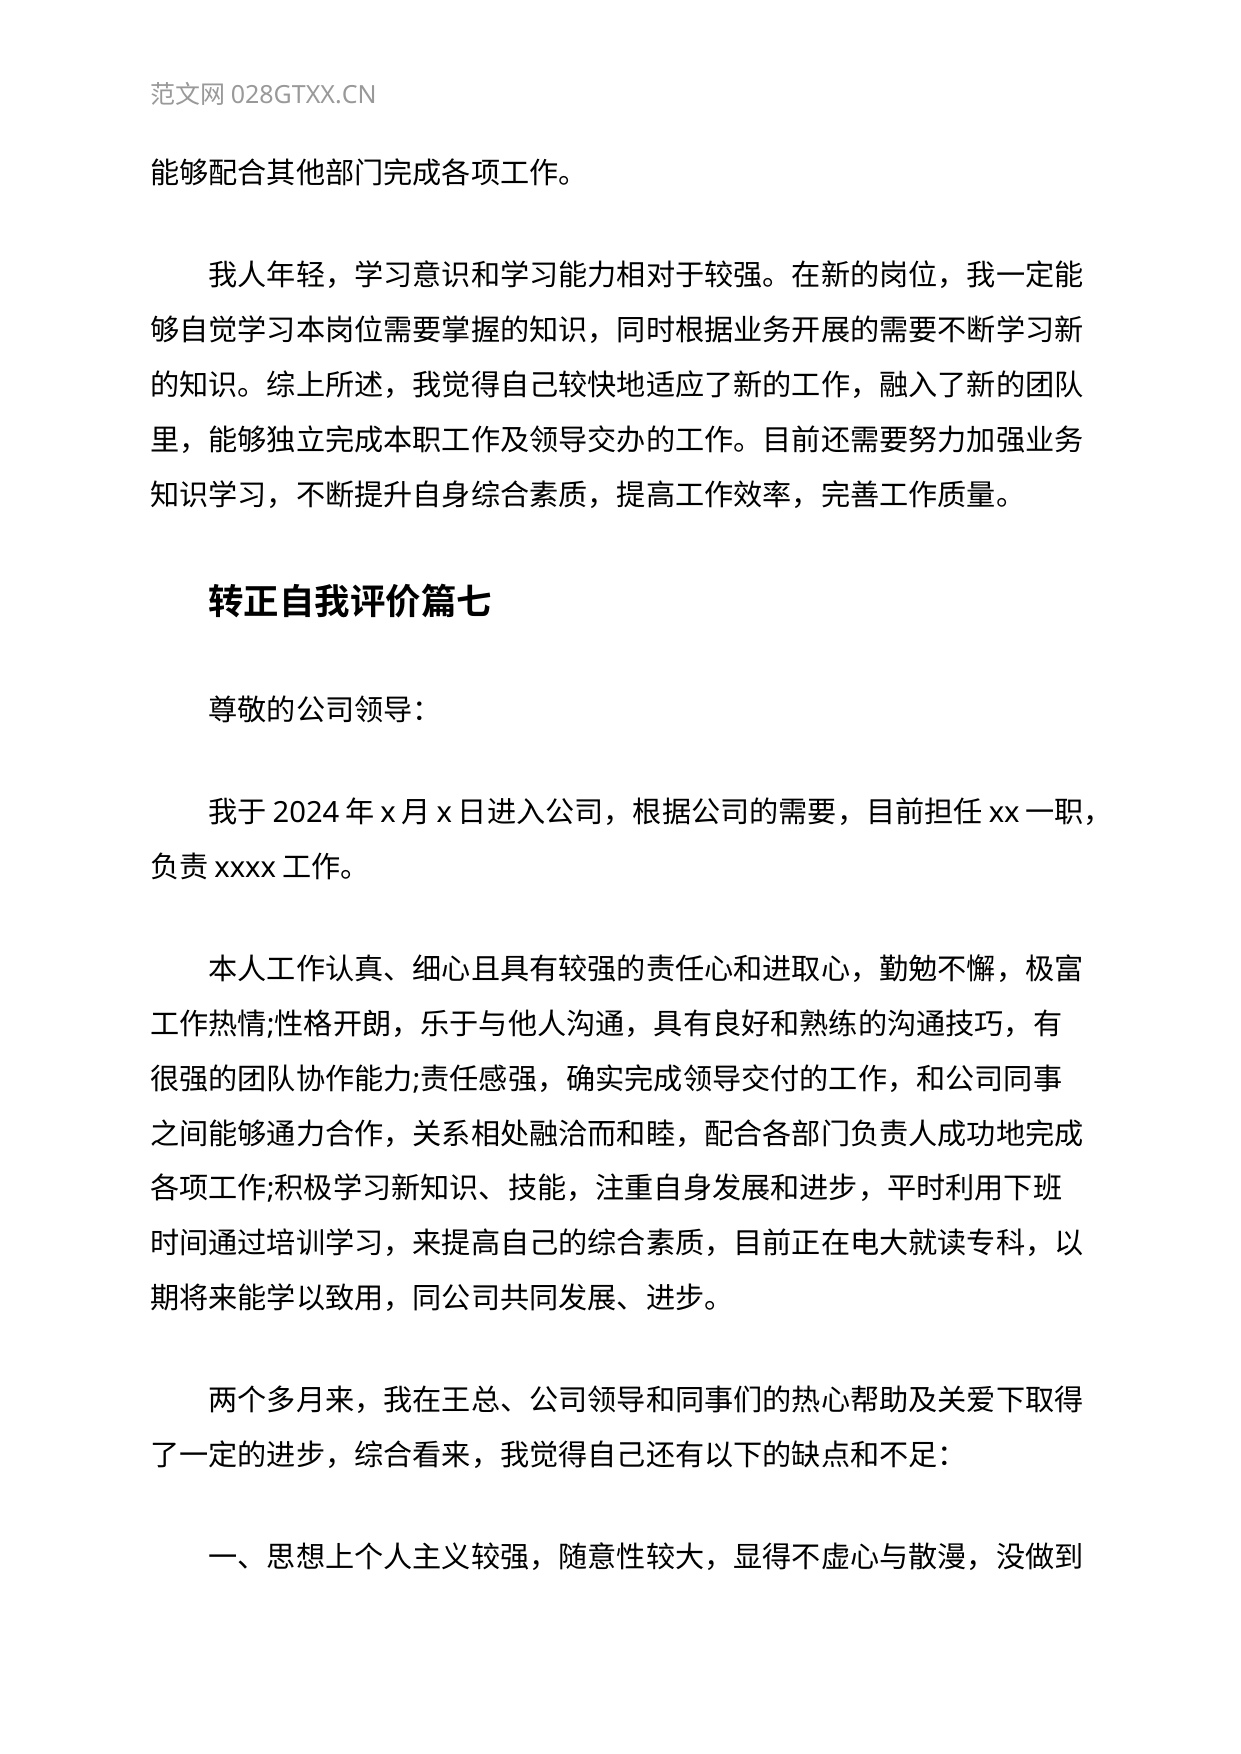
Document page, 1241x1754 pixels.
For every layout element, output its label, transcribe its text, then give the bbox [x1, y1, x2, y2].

text 本人工作认真、细心且具有较强的责任心和进取心，勤勉不懈，极富工作热情;性格开朗，乐于与他人沟通，具有良好和熟练的沟通技巧，有很强的团队协作能力;责任感强，确实完成领导交付的工作，和公司同事之间能够通力合作，关系相处融洽而和睦，配合各部门负责人成功地完成各项工作;积极学习新知识、技能，注重自身发展和进步，平时利用下班时间通过培训学习，来提高自己的综合素质，目前正在电大就读专科，以期将来能学以致用，同公司共同发展、进步。 [150, 945, 1090, 1317]
text 我于2024年x月x日进入公司，根据公司的需要，目前担任xx一职，负责xxxx工作。 [150, 788, 1090, 886]
text 转正自我评价篇七 [150, 573, 1090, 624]
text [150, 150, 1090, 192]
text 尊敬的公司领导： [150, 687, 1090, 729]
text 两个多月来，我在王总、公司领导和同事们的热心帮助及关爱下取得了一定的进步，综合看来，我觉得自己还有以下的缺点和不足： [150, 1377, 1090, 1474]
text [150, 1533, 1090, 1576]
text 我人年轻，学习意识和学习能力相对于较强。在新的岗位，我一定能够自觉学习本岗位需要掌握的知识，同时根据业务开展的需要不断学习新的知识。综上所述，我觉得自己较快地适应了新的工作，融入了新的团队里，能够独立完成本职工作及领导交办的工作。目前还需要努力加强业务知识学习，不断提升自身综合素质，提高工作效率，完善工作质量。 [150, 252, 1090, 514]
